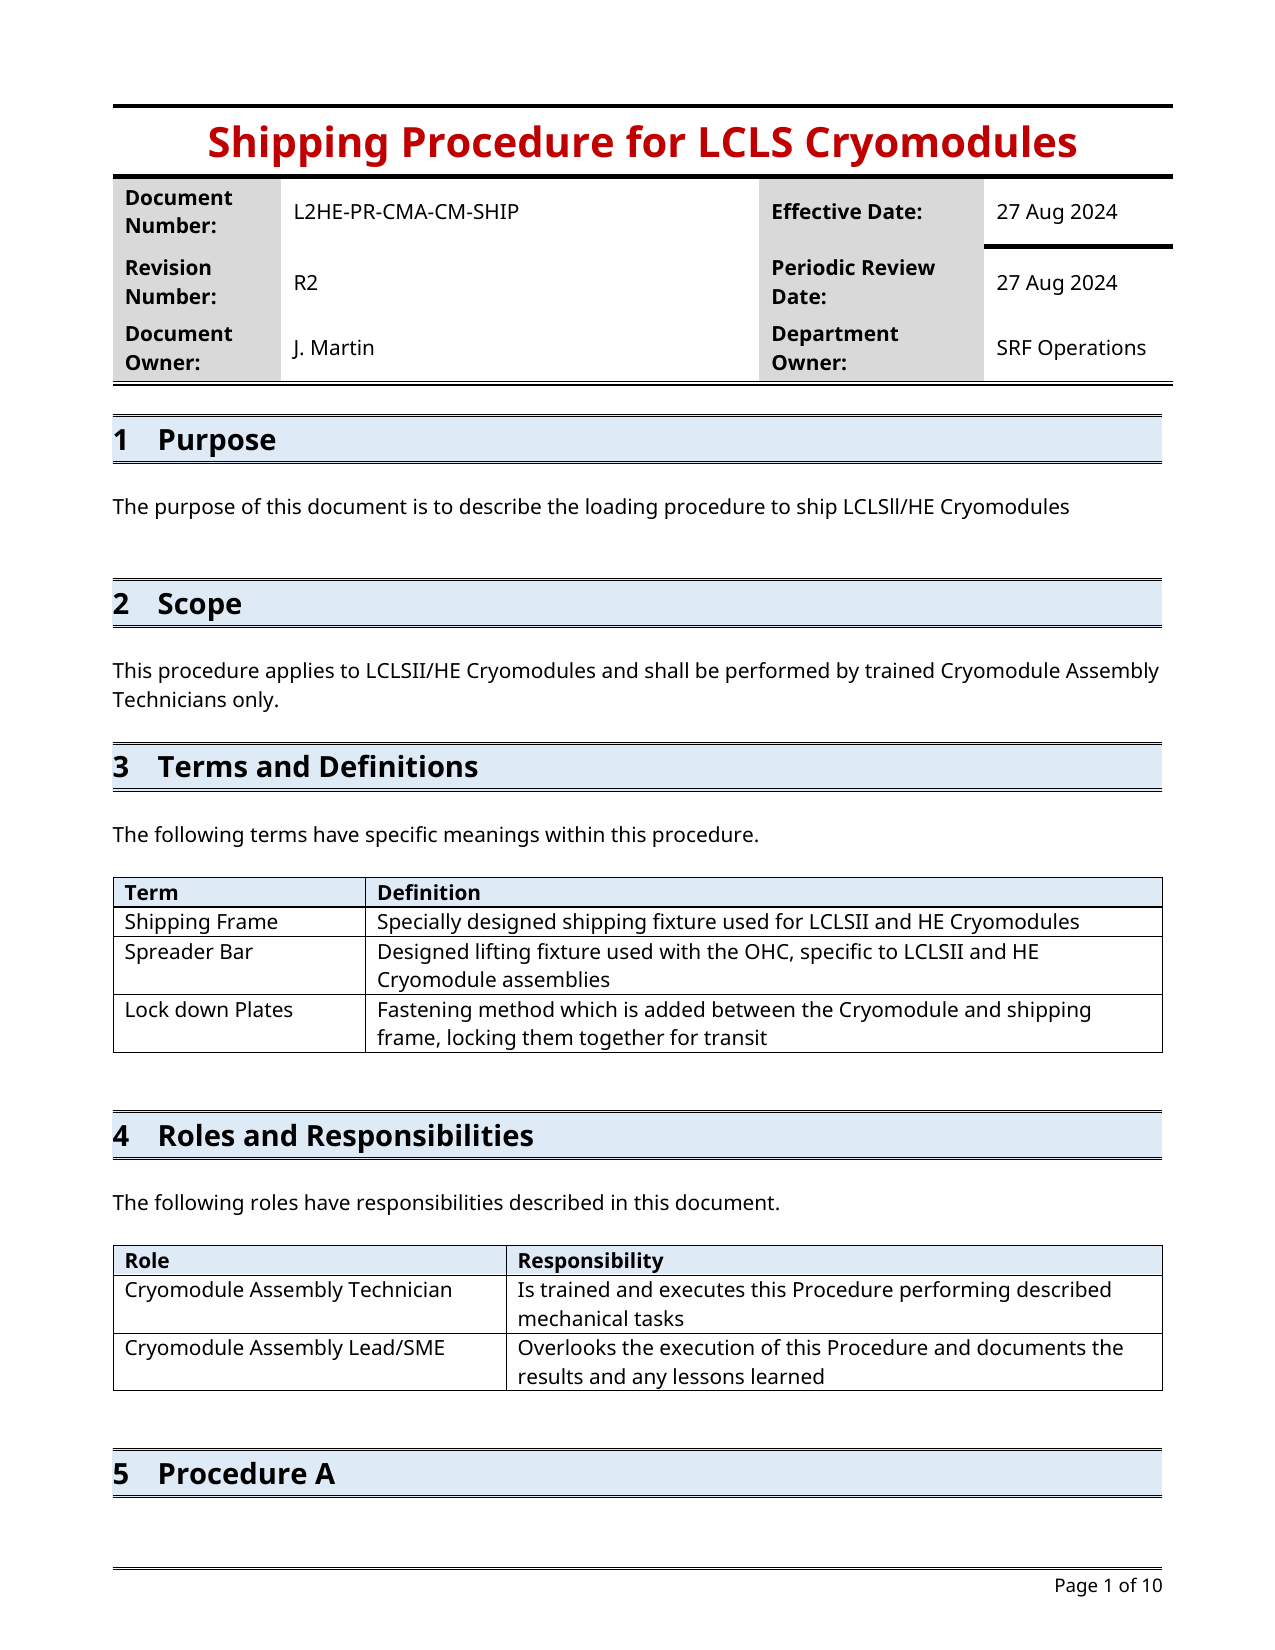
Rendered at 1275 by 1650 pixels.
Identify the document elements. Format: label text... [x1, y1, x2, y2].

table_cell Revision Number: [113, 244, 281, 315]
text The purpose of this document is to describe the loading procedure to ship LCLSll/HE Cryomodules [112, 492, 1162, 521]
table_cell Designed lifting fixture used with the OHC, specific to LCLSII and HE Cryomodule assemblies [366, 937, 1162, 994]
table_cell L2HE-PR-CMA-CM-SHIP [281, 179, 759, 244]
table_header Shipping Procedure for LCLS Cryomodules [113, 108, 1173, 174]
table_header Definition [366, 878, 1162, 906]
table_cell Lock down Plates [114, 995, 365, 1052]
table_cell Is trained and executes this Procedure performing described mechanical tasks [507, 1276, 1162, 1332]
table_cell 27 Aug 2024 [984, 179, 1173, 244]
table_cell 27 Aug 2024 [984, 249, 1173, 315]
subtitle Roles and Responsibilities [112, 1113, 1162, 1160]
subtitle Procedure A [112, 1451, 1162, 1498]
table_cell Effective Date: [759, 179, 984, 244]
subtitle Scope [112, 581, 1162, 628]
table_cell Department Owner: [759, 315, 984, 381]
table_cell Spreader Bar [114, 937, 365, 994]
table_cell SRF Operations [984, 315, 1173, 381]
table_cell Fastening method which is added between the Cryomodule and shipping frame, locking them together for transit [366, 995, 1162, 1052]
text This procedure applies to LCLSII/HE Cryomodules and shall be performed by trained Cryomodule Assembly Technicians only. [112, 656, 1162, 713]
table_cell Cryomodule Assembly Lead/SME [114, 1334, 506, 1390]
text The following roles have responsibilities described in this document. [112, 1188, 1162, 1217]
text The following terms have specific meanings within this procedure. [112, 820, 1162, 848]
subtitle Terms and Definitions [112, 745, 1162, 792]
table_cell Periodic Review Date: [759, 244, 984, 315]
table_cell J. Martin [281, 315, 759, 381]
table_header Term [114, 878, 365, 906]
table_cell Overlooks the execution of this Procedure and documents the results and any lessons learned [507, 1334, 1162, 1390]
table_cell R2 [281, 244, 759, 315]
table_cell Shipping Frame [114, 908, 365, 936]
table_cell Document Number: [113, 179, 281, 244]
table_cell Specially designed shipping fixture used for LCLSII and HE Cryomodules [366, 908, 1162, 936]
table_header Responsibility [507, 1246, 1162, 1274]
subtitle Purpose [112, 417, 1162, 464]
table_cell Cryomodule Assembly Technician [114, 1276, 506, 1332]
table_header Role [114, 1246, 506, 1274]
table_cell Document Owner: [113, 315, 281, 381]
